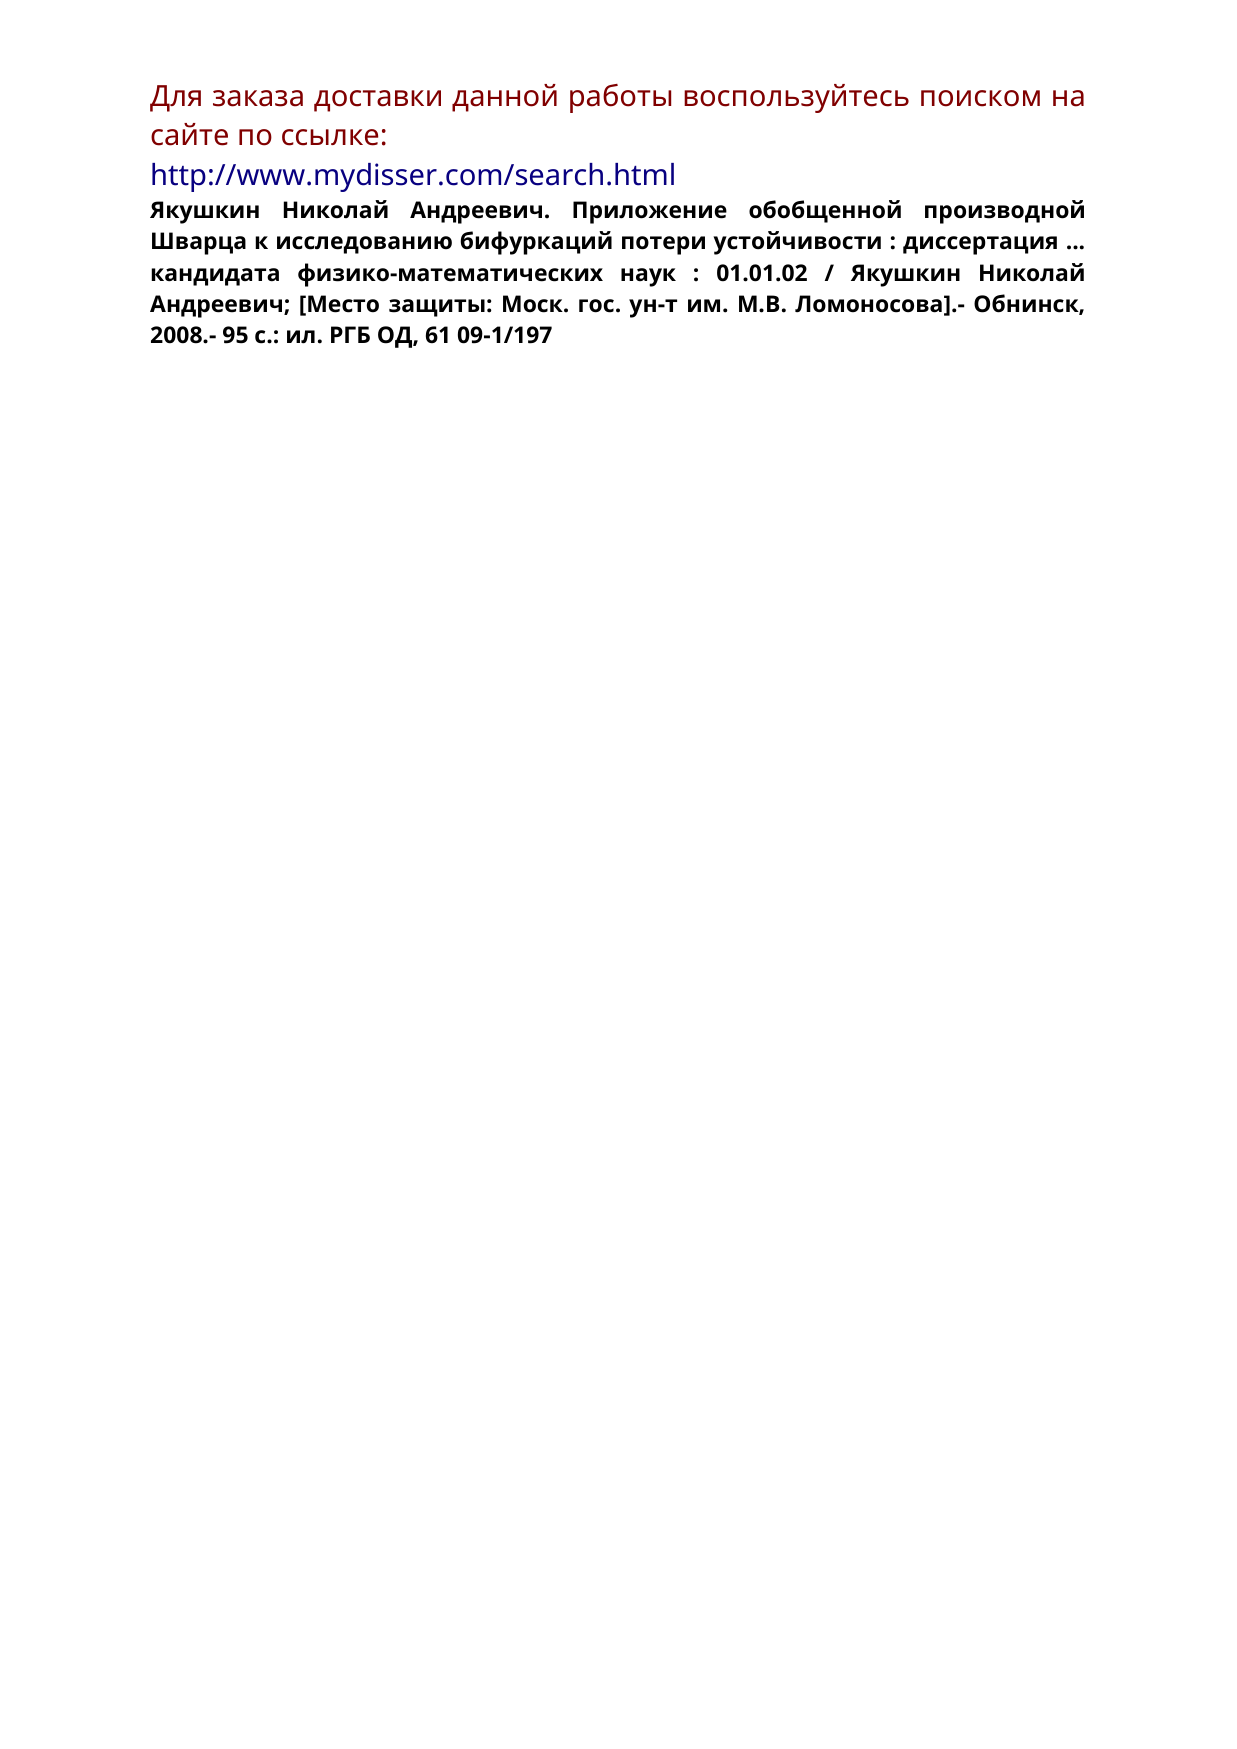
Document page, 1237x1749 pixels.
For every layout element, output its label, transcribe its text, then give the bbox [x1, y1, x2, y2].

text Якушкин Николай Андреевич. Приложение обобщенной производной Шварца к исследованию бифуркаций потери устойчивости : диссертация ... кандидата физико-математических наук : 01.01.02 / Якушкин Николай Андреевич; [Место защиты: Моск. гос. ун-т им. М.В. Ломоносова].- Обнинск, 2008.- 95 с.: ил. РГБ ОД, 61 09-1/197 [150, 194, 1086, 350]
